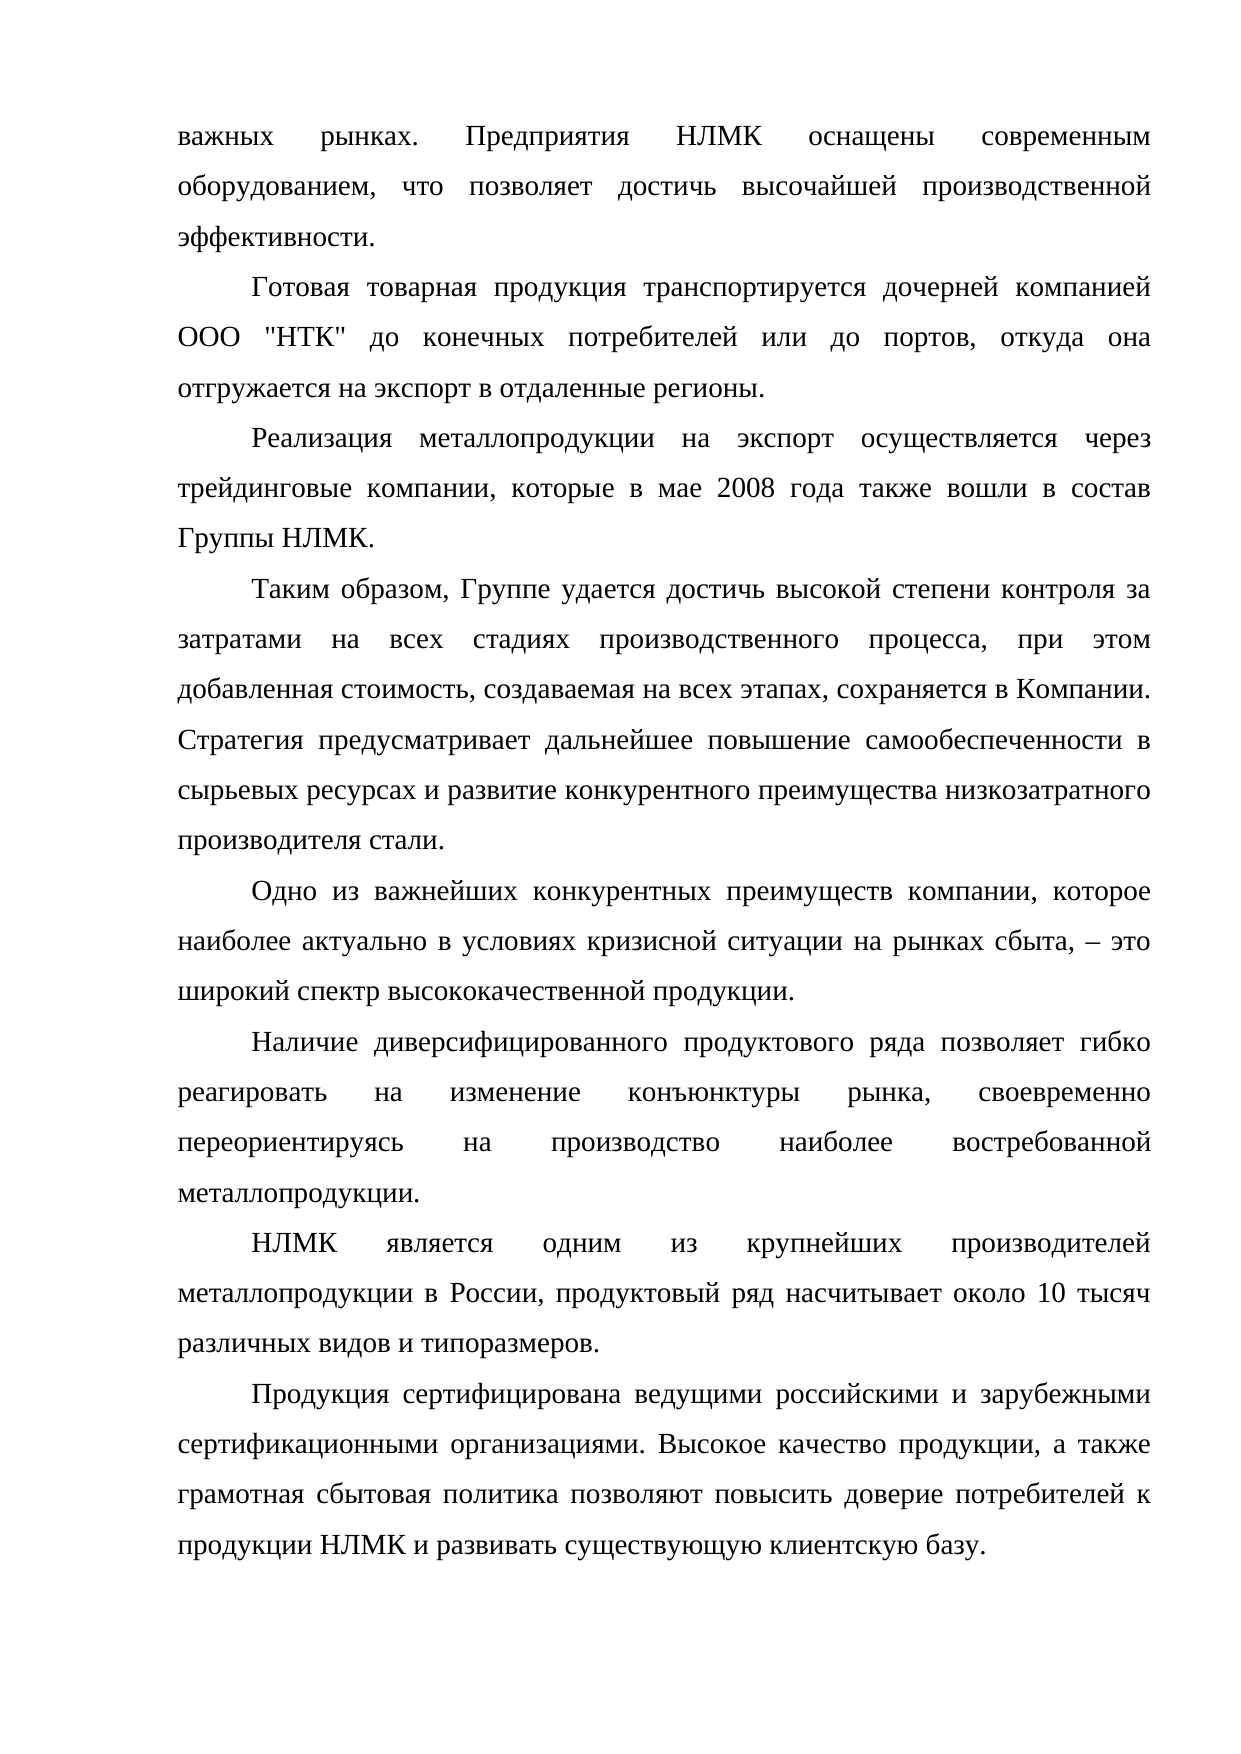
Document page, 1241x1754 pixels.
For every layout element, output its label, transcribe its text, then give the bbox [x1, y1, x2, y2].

text Реализация металлопродукции на экспорт осуществляется через трейдинговые компании, которые в мае 2008 года также вошли в состав Группы НЛМК. [177, 420, 1152, 554]
text НЛМК является одним из крупнейших производителей металлопродукции в России, продуктовый ряд насчитывает около 10 тысяч различных видов и типоразмеров. [177, 1225, 1152, 1359]
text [177, 118, 1152, 252]
text Готовая товарная продукция транспортируется дочерней компанией ООО "НТК" до конечных потребителей или до портов, откуда она отгружается на экспорт в отдаленные регионы. [177, 269, 1152, 403]
text Одно из важнейших конкурентных преимуществ компании, которое наиболее актуально в условиях кризисной ситуации на рынках сбыта, – это широкий спектр высококачественной продукции. [177, 873, 1152, 1007]
text Наличие диверсифицированного продуктового ряда позволяет гибко реагировать на изменение конъюнктуры рынка, своевременно переориентируясь на производство наиболее востребованной металлопродукции. [177, 1024, 1152, 1208]
text Продукция сертифицирована ведущими российскими и зарубежными сертификационными организациями. Высокое качество продукции, а также грамотная сбытовая политика позволяют повысить доверие потребителей к продукции НЛМК и развивать существующую клиентскую базу. [177, 1376, 1152, 1560]
text Таким образом, Группе удается достичь высокой степени контроля за затратами на всех стадиях производственного процесса, при этом добавленная стоимость, создаваемая на всех этапах, сохраняется в Компании. Стратегия предусматривает дальнейшее повышение самообеспеченности в сырьевых ресурсах и развитие конкурентного преимущества низкозатратного производителя стали. [177, 571, 1152, 856]
